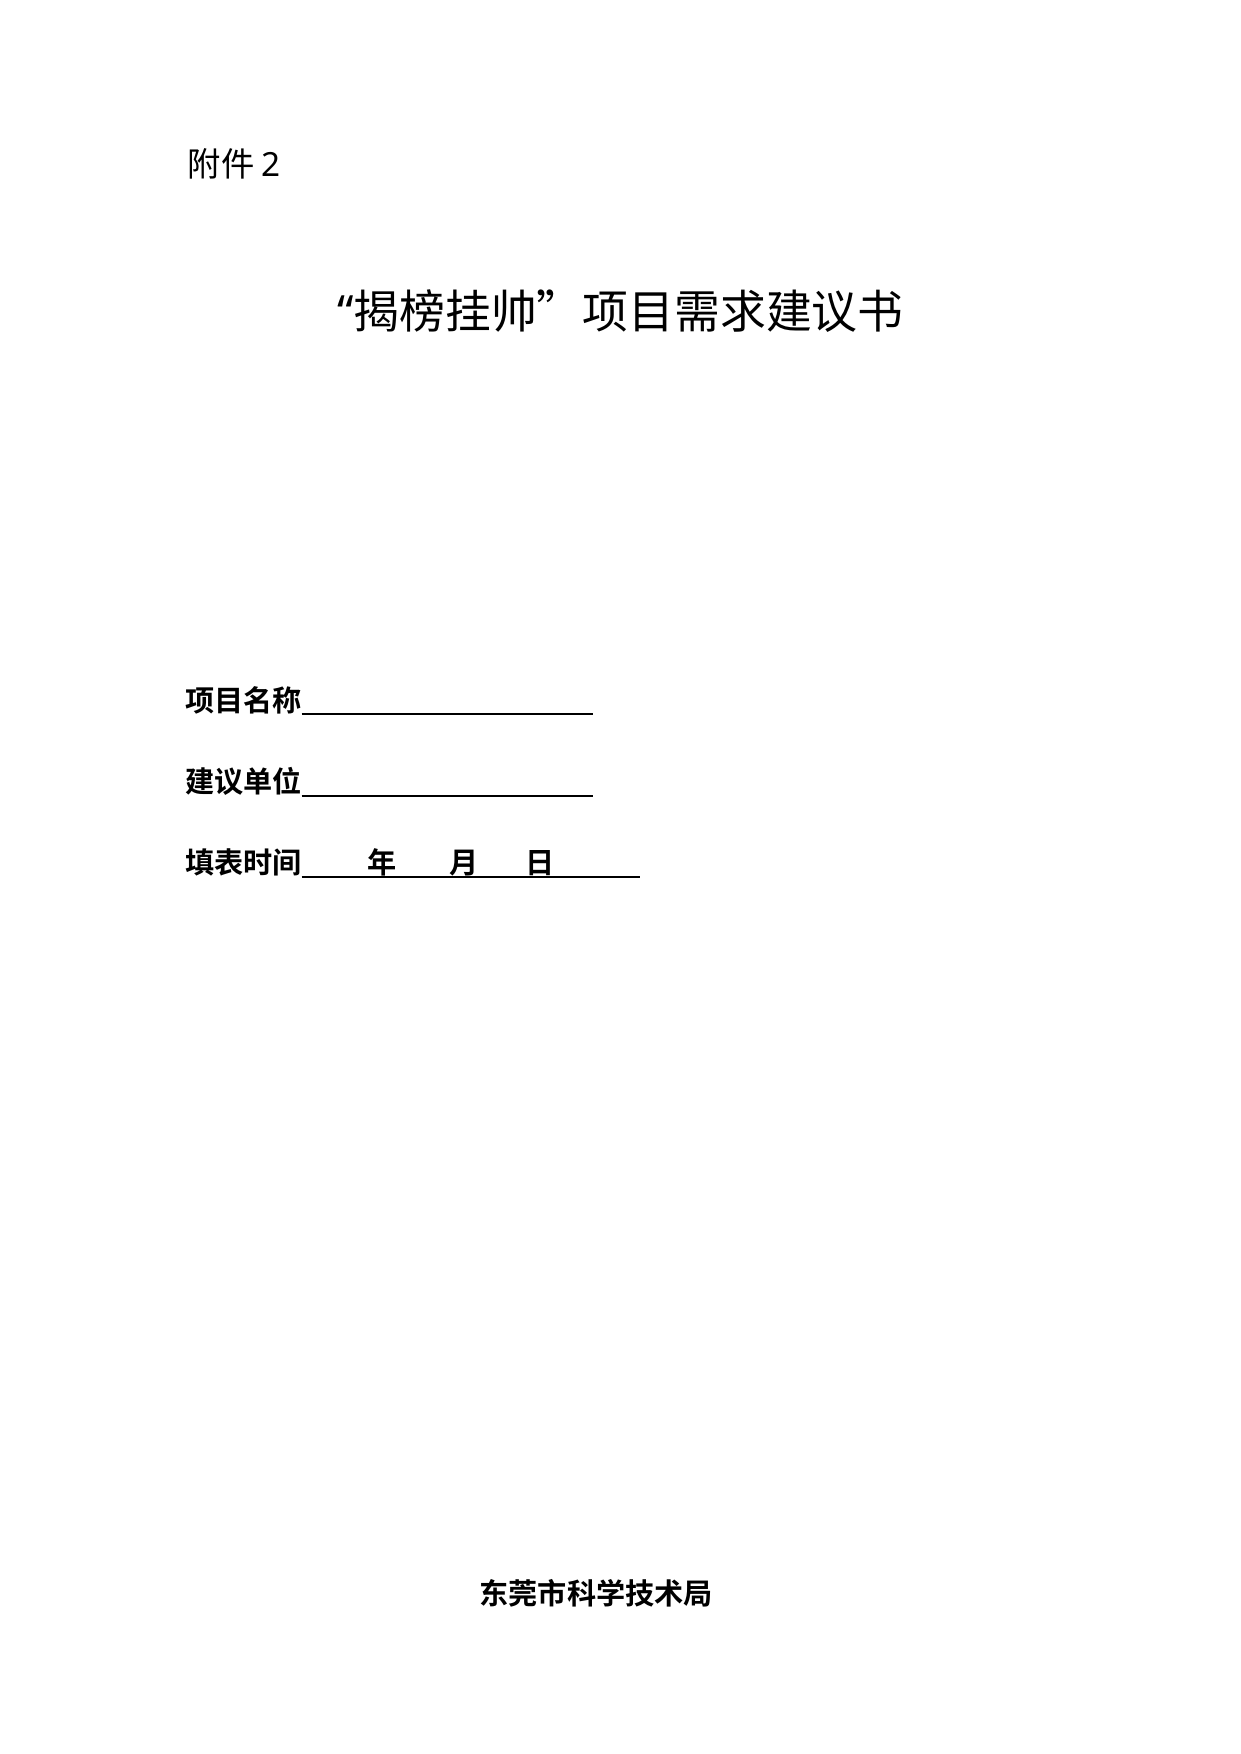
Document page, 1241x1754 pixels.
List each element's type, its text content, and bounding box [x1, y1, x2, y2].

text 项目名称 [139, 666, 1053, 731]
text 东莞市科学技术局 [139, 1559, 1053, 1624]
text 建议单位 [139, 747, 1053, 812]
text “揭榜挂帅”项目需求建议书 [187, 259, 1053, 357]
text 附件2 [187, 129, 1053, 194]
text 填表时间 年 月 日 [139, 828, 1053, 893]
